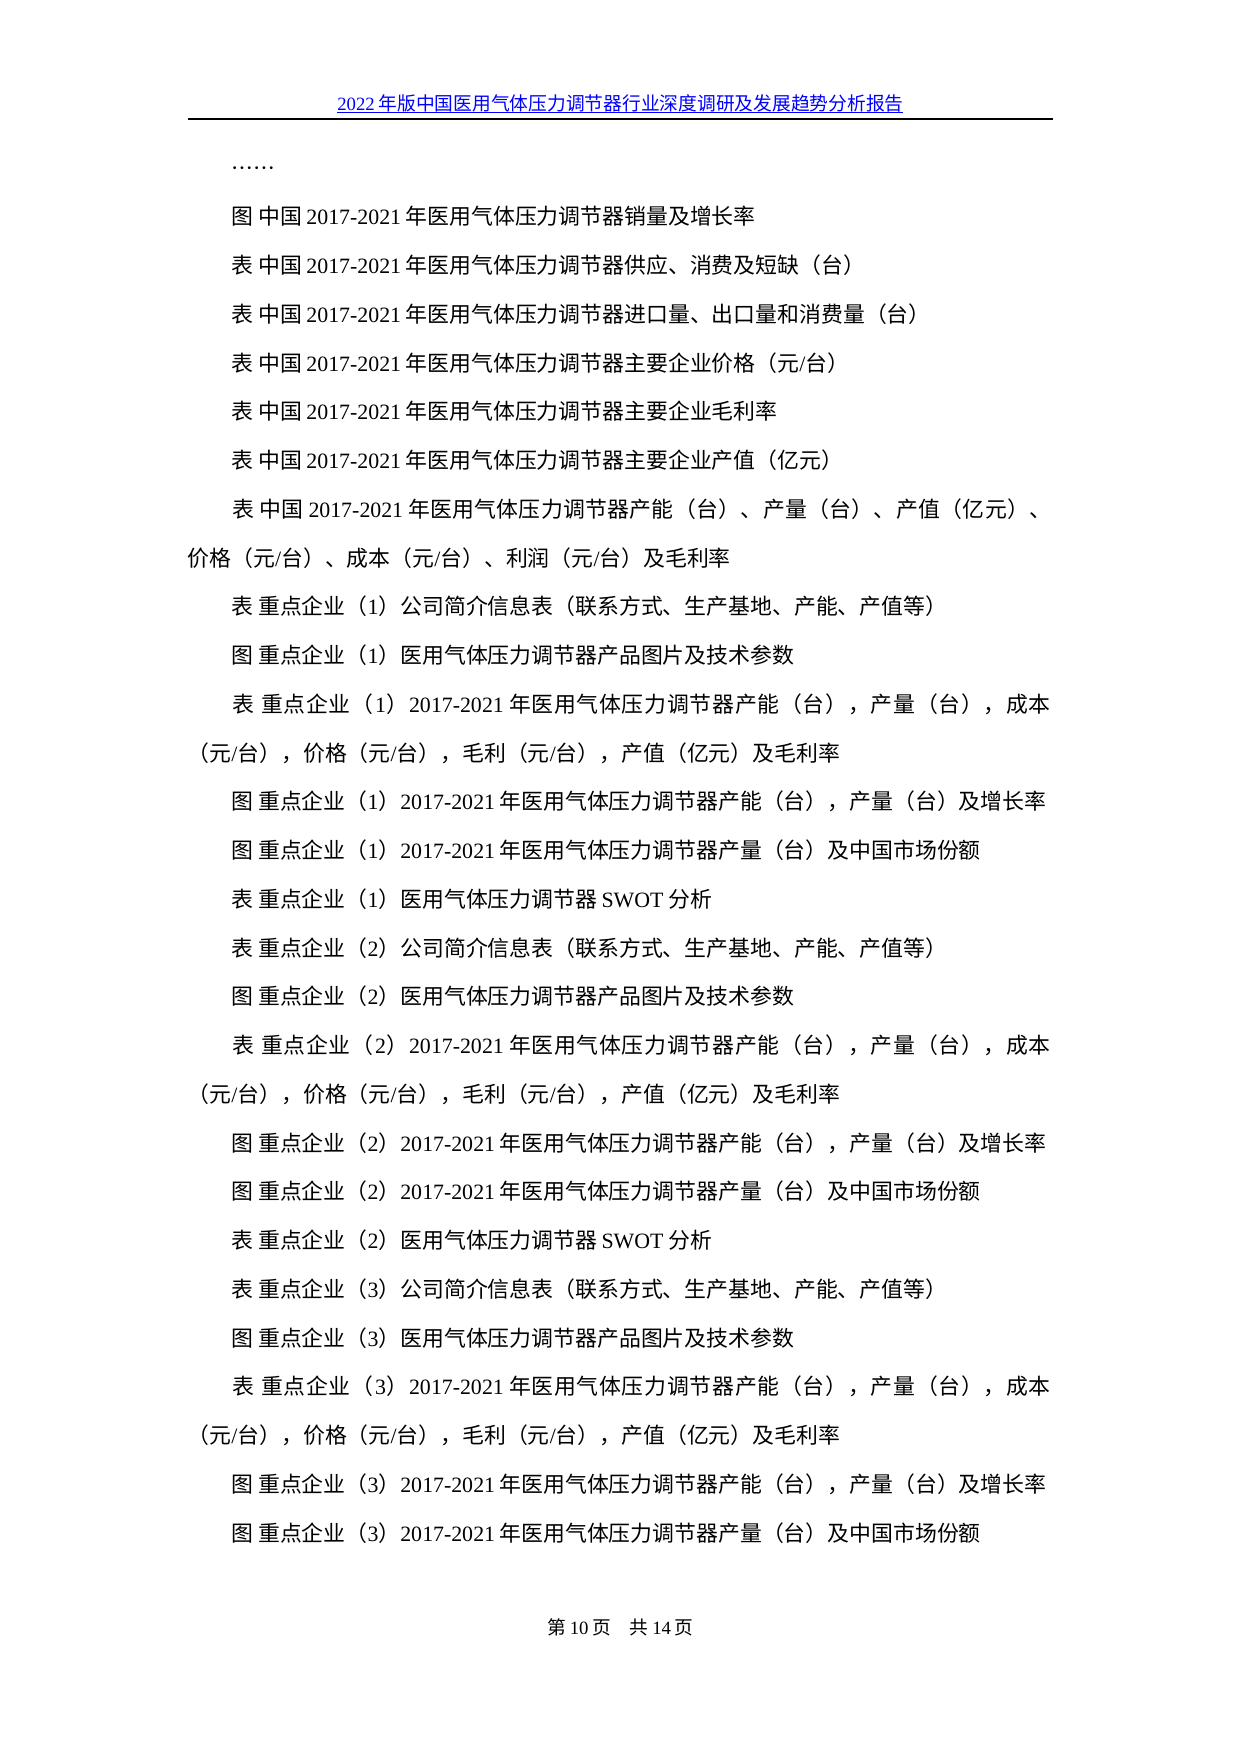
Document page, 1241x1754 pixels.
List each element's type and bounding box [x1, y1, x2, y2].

text [187, 150, 1053, 1548]
